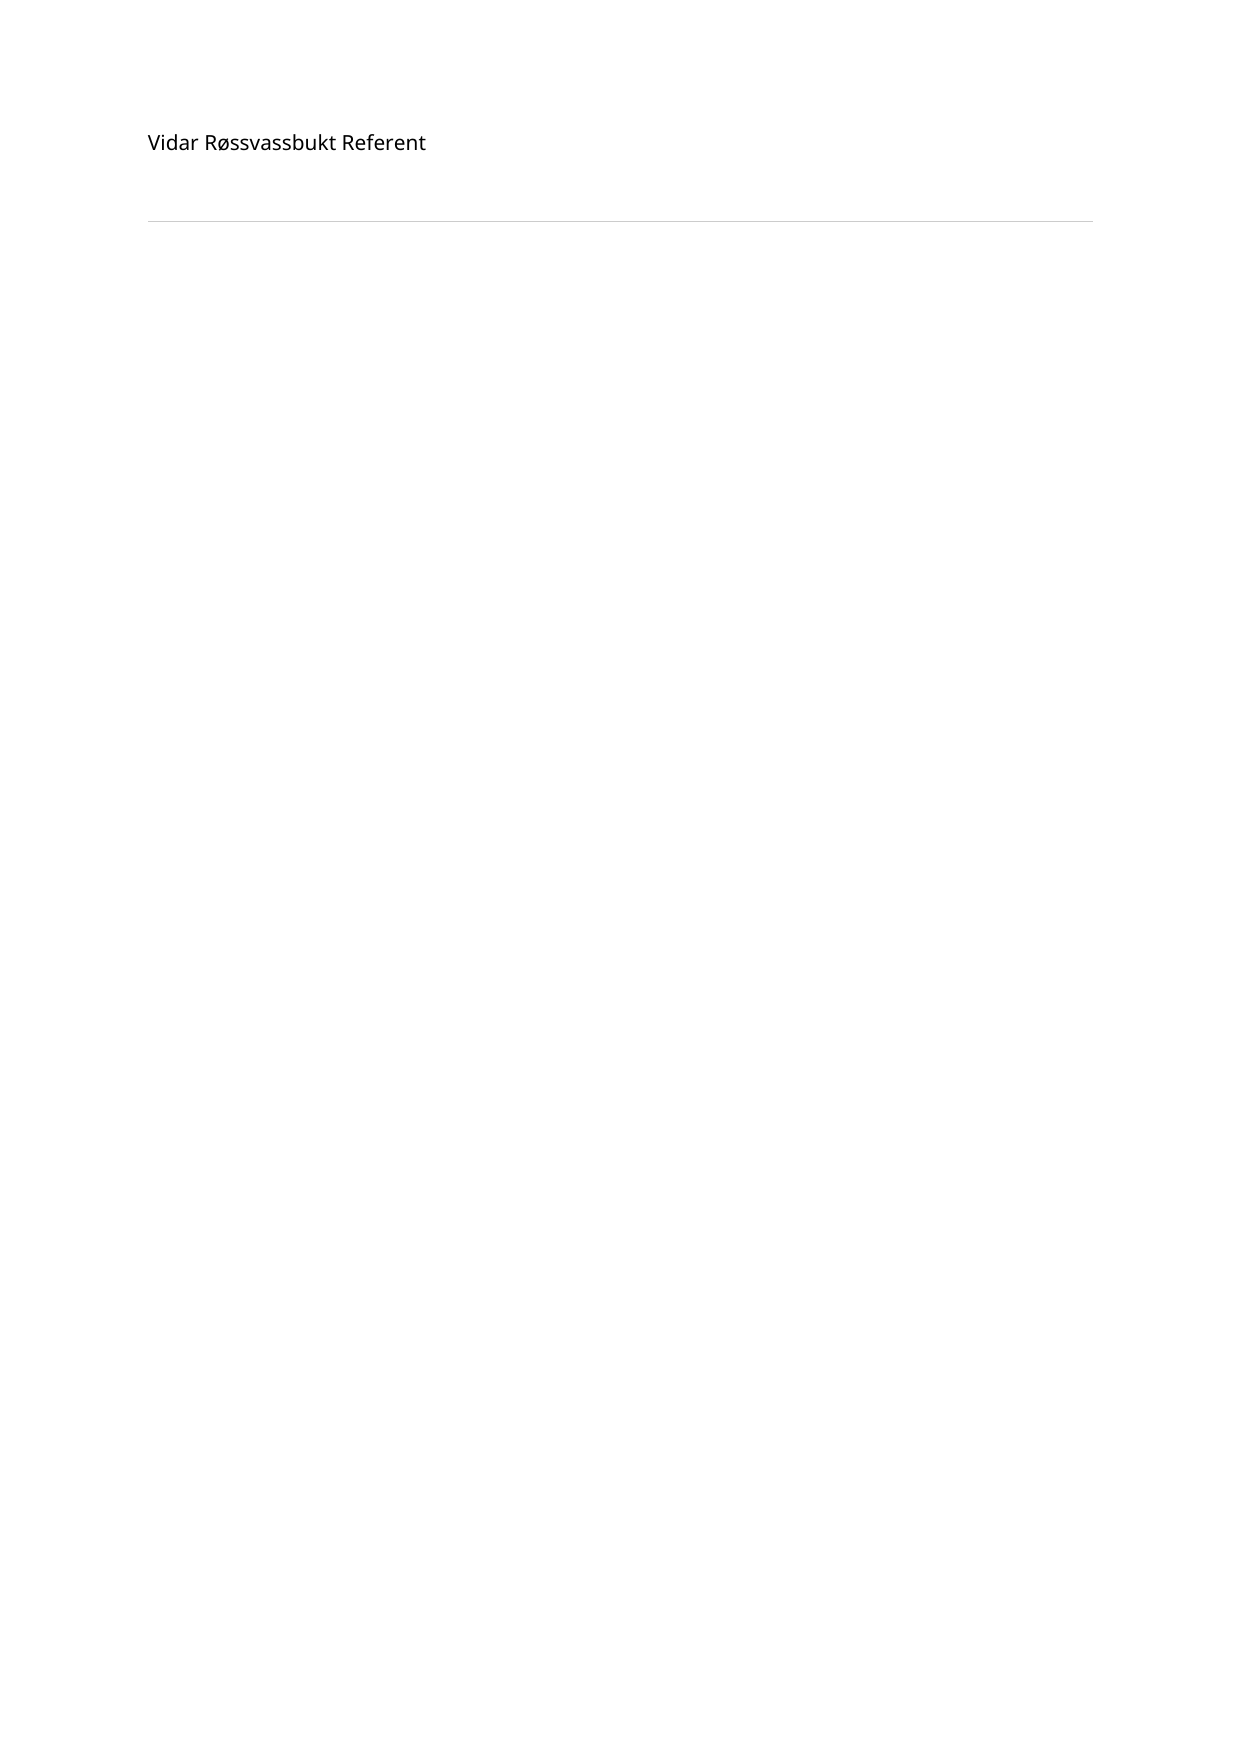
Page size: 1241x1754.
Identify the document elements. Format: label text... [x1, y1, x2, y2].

text Vidar Røssvassbukt Referent [148, 128, 1093, 221]
